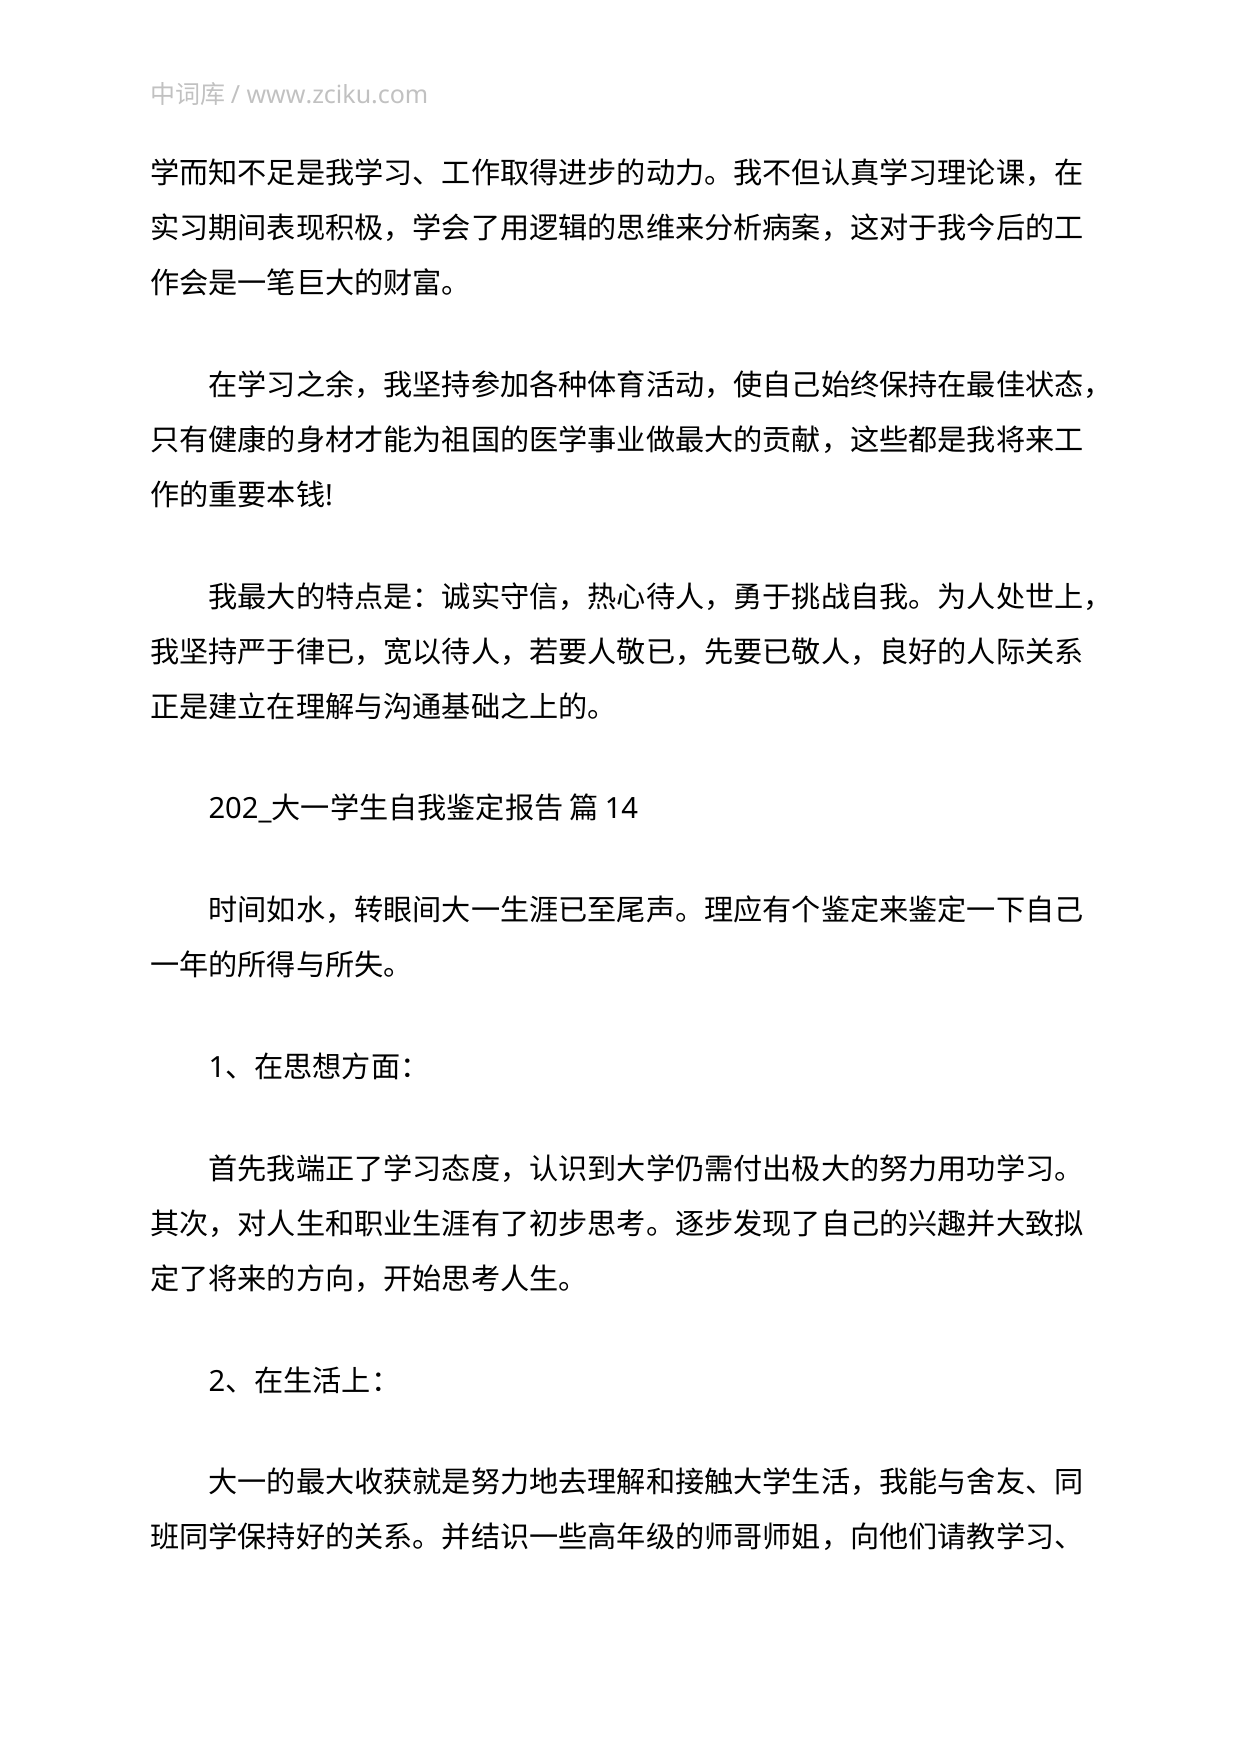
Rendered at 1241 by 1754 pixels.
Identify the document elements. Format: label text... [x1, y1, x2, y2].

text 2、在生活上： [150, 1357, 1090, 1399]
text 时间如水，转眼间大一生涯已至尾声。理应有个鉴定来鉴定一下自己一年的所得与所失。 [150, 887, 1090, 984]
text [150, 150, 1090, 302]
text 在学习之余，我坚持参加各种体育活动，使自己始终保持在最佳状态，只有健康的身材才能为祖国的医学事业做最大的贡献，这些都是我将来工作的重要本钱! [150, 362, 1090, 514]
text 202_大一学生自我鉴定报告 篇14 [150, 785, 1090, 827]
text 首先我端正了学习态度，认识到大学仍需付出极大的努力用功学习。其次，对人生和职业生涯有了初步思考。逐步发现了自己的兴趣并大致拟定了将来的方向，开始思考人生。 [150, 1146, 1090, 1298]
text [150, 1459, 1090, 1556]
text 1、在思想方面： [150, 1043, 1090, 1086]
text 我最大的特点是：诚实守信，热心待人，勇于挑战自我。为人处世上，我坚持严于律已，宽以待人，若要人敬已，先要已敬人，良好的人际关系正是建立在理解与沟通基础之上的。 [150, 573, 1090, 725]
